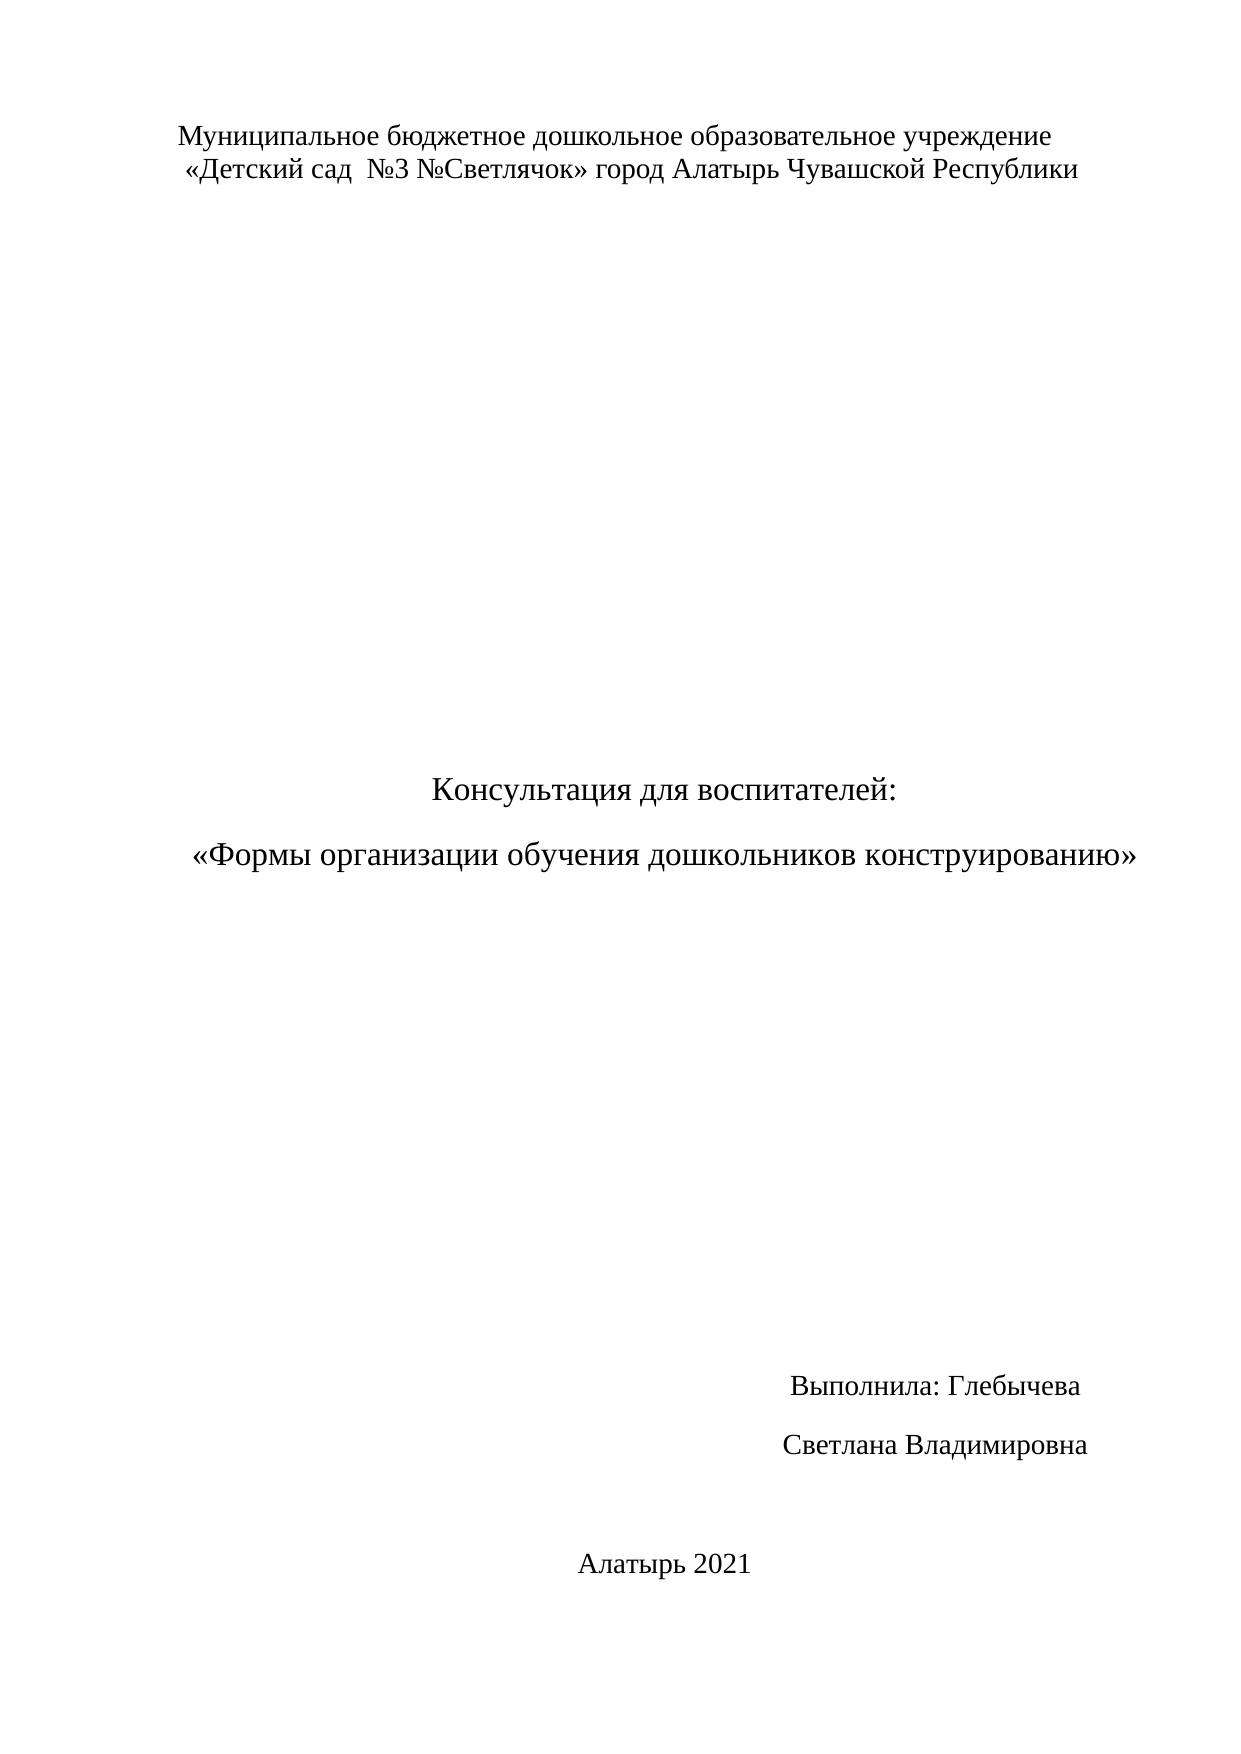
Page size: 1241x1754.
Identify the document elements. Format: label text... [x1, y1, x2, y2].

text «Формы организации обучения дошкольников конструированию» [177, 834, 1152, 872]
text Консультация для воспитателей: [177, 769, 1152, 808]
text Выполнила: Глебычева [177, 1368, 1152, 1401]
text Муниципальное бюджетное дошкольное образовательное учреждение [177, 118, 1152, 152]
text «Детский сад №3 №Светлячок» город Алатырь Чувашской Республики [177, 152, 1152, 185]
text Светлана Владимировна [177, 1427, 1152, 1461]
text Алатырь 2021 [177, 1546, 1152, 1579]
